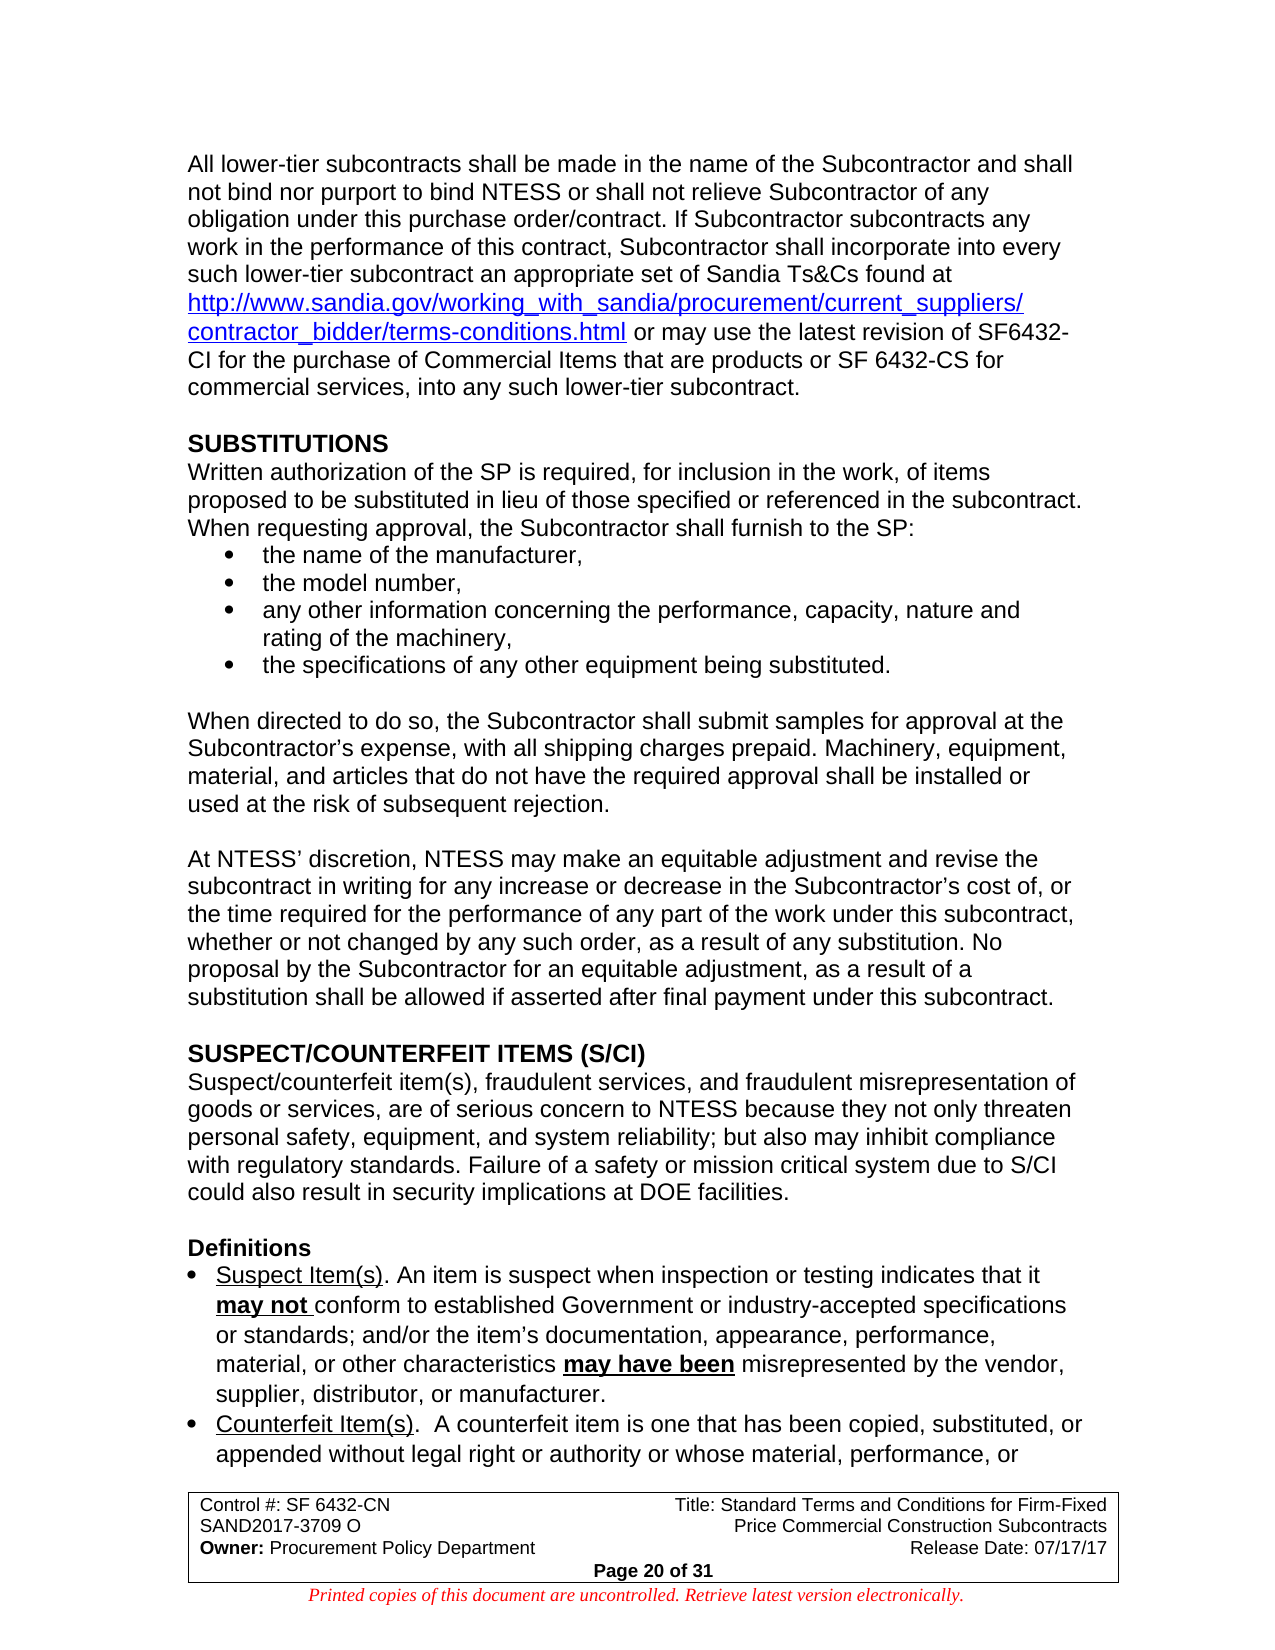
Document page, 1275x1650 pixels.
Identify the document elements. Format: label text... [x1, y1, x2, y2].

text When directed to do so, the Subcontractor shall submit samples for approval at the Subcontractor’s expense, with all shipping charges prepaid. Machinery, equipment, material, and articles that do not have the required approval shall be installed or used at the risk of subsequent rejection. [187, 707, 1087, 817]
text All lower-tier subcontracts shall be made in the name of the Subcontractor and shall not bind nor purport to bind NTESS or shall not relieve Subcontractor of any obligation under this purchase order/contract. If Subcontractor subcontracts any work in the performance of this contract, Subcontractor shall incorporate into every such lower-tier subcontract an appropriate set of Sandia Ts&Cs found at http://www.sandia.gov/working_with_sandia/procurement/current_suppliers/contractor_bidder/terms-conditions.html or may use the latest revision of SF6432-CI for the purchase of Commercial Items that are products or SF 6432-CS for commercial services, into any such lower-tier subcontract. [187, 150, 1087, 401]
list Suspect Item(s). An item is suspect when inspection or testing indicates that it may not conform to established Government or industry-accepted specifications or standards; and/or the item’s documentation, appearance, performance, material, or other characteristics may have been misrepresented by the vendor, supplier, distributor, or manufacturer. [187, 1261, 1087, 1408]
text At NTESS’ discretion, NTESS may make an equitable adjustment and revise the subcontract in writing for any increase or decrease in the Subcontractor’s cost of, or the time required for the performance of any part of the work under this subcontract, whether or not changed by any such order, as a result of any substitution. No proposal by the Subcontractor for an equitable adjustment, as a result of a substitution shall be allowed if asserted after final payment under this subcontract. [187, 845, 1087, 1010]
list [187, 1410, 1087, 1467]
list the model number, [225, 569, 1087, 596]
subtitle SUSPECT/COUNTERFEIT ITEMS (S/CI) [187, 1039, 1087, 1068]
list the specifications of any other equipment being substituted. [225, 651, 1087, 679]
text Written authorization of the SP is required, for inclusion in the work, of items proposed to be substituted in lieu of those specified or referenced in the subcontract. When requesting approval, the Subcontractor shall furnish to the SP: [187, 458, 1087, 541]
list any other information concerning the performance, capacity, nature and rating of the machinery, [225, 596, 1087, 651]
subtitle SUBSTITUTIONS [187, 429, 1087, 458]
subtitle Suspect/counterfeit item(s), fraudulent services, and fraudulent misrepresentation of goods or services, are of serious concern to NTESS because they not only threaten personal safety, equipment, and system reliability; but also may inhibit compliance with regulatory standards. Failure of a safety or mission critical system due to S/CI could also result in security implications at DOE facilities. [187, 1068, 1087, 1206]
list the name of the manufacturer, [225, 541, 1087, 569]
text Definitions [187, 1233, 1087, 1261]
